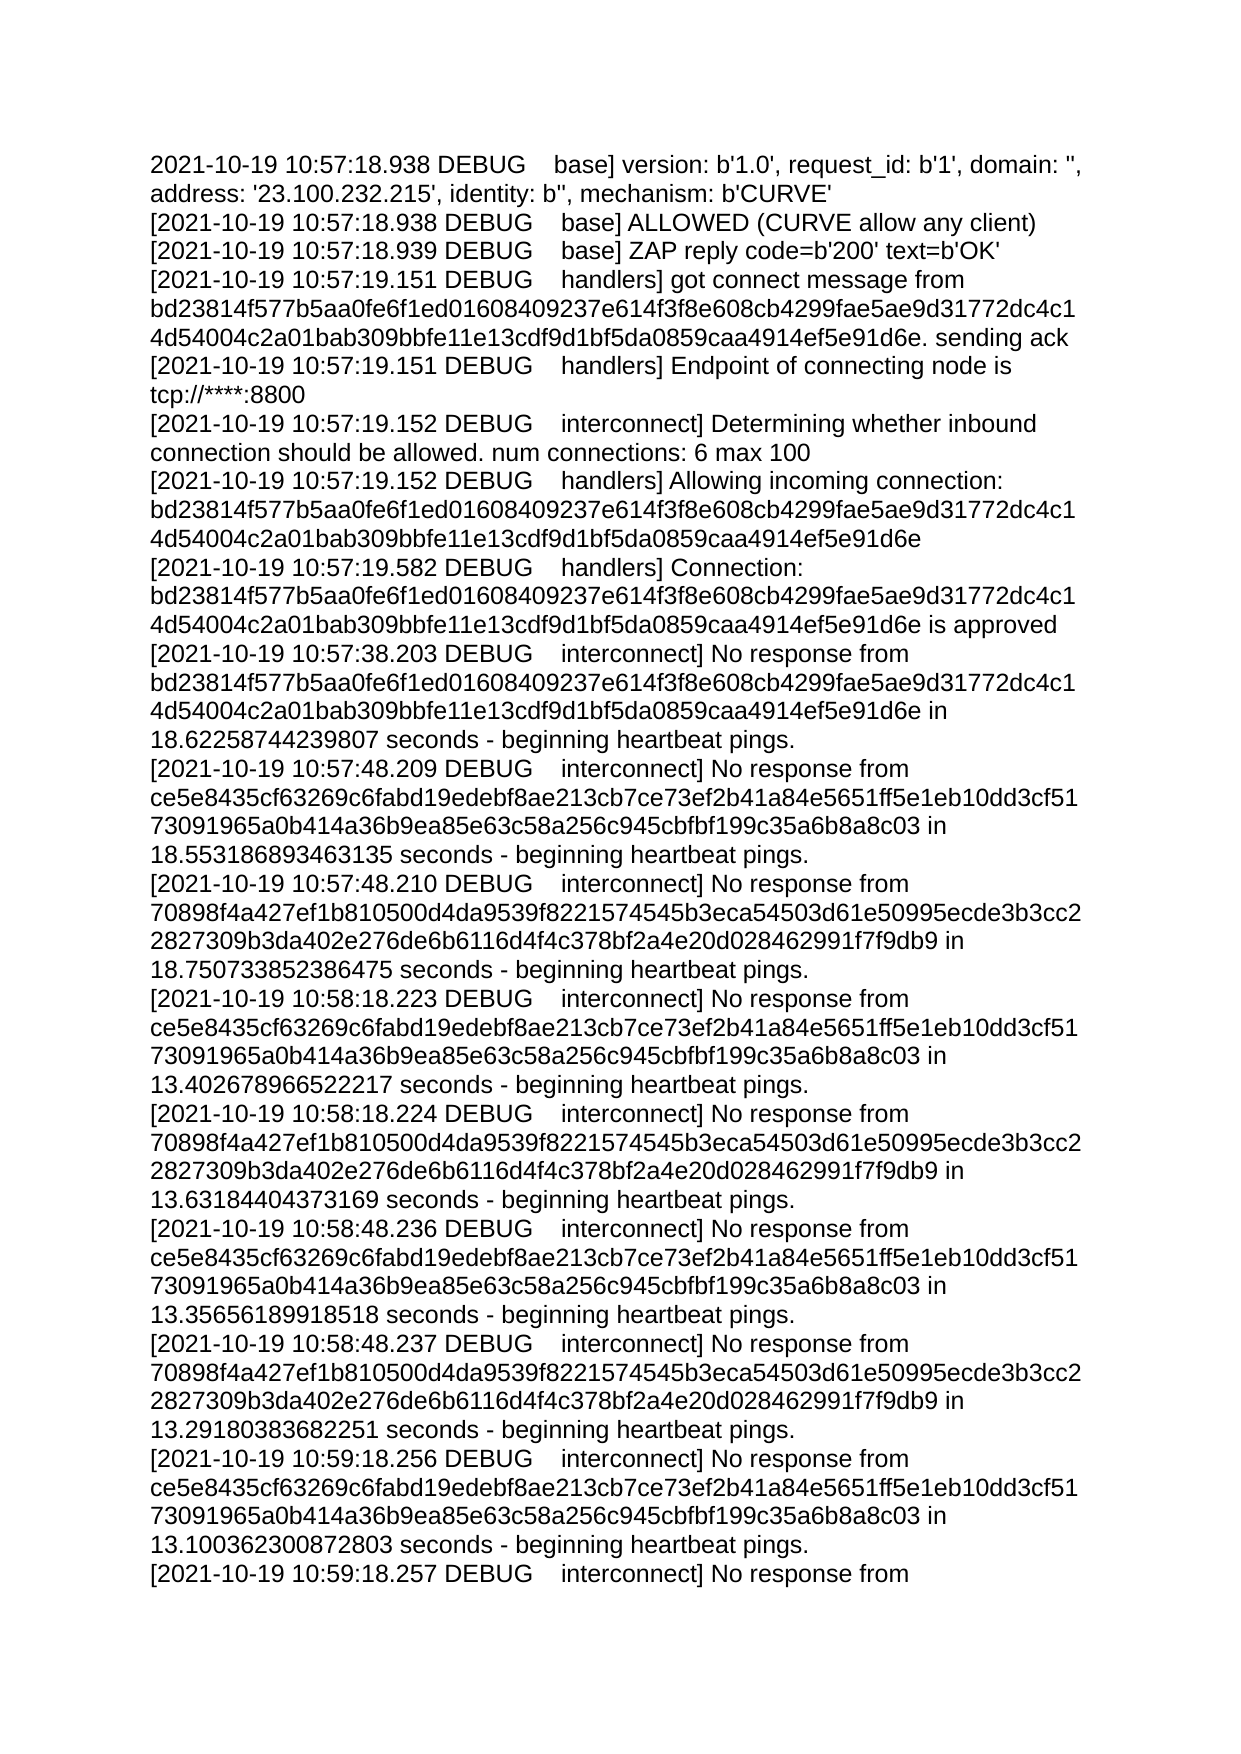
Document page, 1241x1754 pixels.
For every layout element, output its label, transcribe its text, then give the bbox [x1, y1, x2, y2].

text 2021-10-19 10:57:18.938 DEBUG base] version: b'1.0', request_id: b'1', domain: '', address: '23.100.232.215', identity: b'', mechanism: b'CURVE' [150, 150, 1090, 207]
text [2021-10-19 10:57:48.209 DEBUG interconnect] No response from ce5e8435cf63269c6fabd19edebf8ae213cb7ce73ef2b41a84e5651ff5e1eb10dd3cf5173091965a0b414a36b9ea85e63c58a256c945cbfbf199c35a6b8a8c03 in 18.553186893463135 seconds - beginning heartbeat pings. [150, 754, 1090, 869]
text [2021-10-19 10:57:19.152 DEBUG handlers] Allowing incoming connection: bd23814f577b5aa0fe6f1ed01608409237e614f3f8e608cb4299fae5ae9d31772dc4c14d54004c2a01bab309bbfe11e13cdf9d1bf5da0859caa4914ef5e91d6e [150, 466, 1090, 552]
text [2021-10-19 10:57:19.151 DEBUG handlers] got connect message from bd23814f577b5aa0fe6f1ed01608409237e614f3f8e608cb4299fae5ae9d31772dc4c14d54004c2a01bab309bbfe11e13cdf9d1bf5da0859caa4914ef5e91d6e. sending ack [150, 265, 1090, 351]
text [2021-10-19 10:57:19.582 DEBUG handlers] Connection: bd23814f577b5aa0fe6f1ed01608409237e614f3f8e608cb4299fae5ae9d31772dc4c14d54004c2a01bab309bbfe11e13cdf9d1bf5da0859caa4914ef5e91d6e is approved [150, 552, 1090, 639]
text [2021-10-19 10:57:18.939 DEBUG base] ZAP reply code=b'200' text=b'OK' [150, 236, 1090, 265]
text [2021-10-19 10:57:38.203 DEBUG interconnect] No response from bd23814f577b5aa0fe6f1ed01608409237e614f3f8e608cb4299fae5ae9d31772dc4c14d54004c2a01bab309bbfe11e13cdf9d1bf5da0859caa4914ef5e91d6e in 18.62258744239807 seconds - beginning heartbeat pings. [150, 639, 1090, 754]
text [2021-10-19 10:57:48.210 DEBUG interconnect] No response from 70898f4a427ef1b810500d4da9539f8221574545b3eca54503d61e50995ecde3b3cc22827309b3da402e276de6b6116d4f4c378bf2a4e20d028462991f7f9db9 in 18.750733852386475 seconds - beginning heartbeat pings. [150, 869, 1090, 984]
text [2021-10-19 10:57:19.151 DEBUG handlers] Endpoint of connecting node is tcp://****:8800 [150, 351, 1090, 409]
text [2021-10-19 10:58:18.223 DEBUG interconnect] No response from ce5e8435cf63269c6fabd19edebf8ae213cb7ce73ef2b41a84e5651ff5e1eb10dd3cf5173091965a0b414a36b9ea85e63c58a256c945cbfbf199c35a6b8a8c03 in 13.402678966522217 seconds - beginning heartbeat pings. [150, 984, 1090, 1099]
text [2021-10-19 10:57:18.938 DEBUG base] ALLOWED (CURVE allow any client) [150, 207, 1090, 236]
text [2021-10-19 10:58:48.237 DEBUG interconnect] No response from 70898f4a427ef1b810500d4da9539f8221574545b3eca54503d61e50995ecde3b3cc22827309b3da402e276de6b6116d4f4c378bf2a4e20d028462991f7f9db9 in 13.29180383682251 seconds - beginning heartbeat pings. [150, 1329, 1090, 1444]
text [2021-10-19 10:57:19.152 DEBUG interconnect] Determining whether inbound connection should be allowed. num connections: 6 max 100 [150, 409, 1090, 466]
text [2021-10-19 10:58:18.224 DEBUG interconnect] No response from 70898f4a427ef1b810500d4da9539f8221574545b3eca54503d61e50995ecde3b3cc22827309b3da402e276de6b6116d4f4c378bf2a4e20d028462991f7f9db9 in 13.63184404373169 seconds - beginning heartbeat pings. [150, 1099, 1090, 1214]
text [2021-10-19 10:58:48.236 DEBUG interconnect] No response from ce5e8435cf63269c6fabd19edebf8ae213cb7ce73ef2b41a84e5651ff5e1eb10dd3cf5173091965a0b414a36b9ea85e63c58a256c945cbfbf199c35a6b8a8c03 in 13.35656189918518 seconds - beginning heartbeat pings. [150, 1214, 1090, 1329]
text [2021-10-19 10:59:18.256 DEBUG interconnect] No response from ce5e8435cf63269c6fabd19edebf8ae213cb7ce73ef2b41a84e5651ff5e1eb10dd3cf5173091965a0b414a36b9ea85e63c58a256c945cbfbf199c35a6b8a8c03 in 13.100362300872803 seconds - beginning heartbeat pings. [150, 1444, 1090, 1559]
